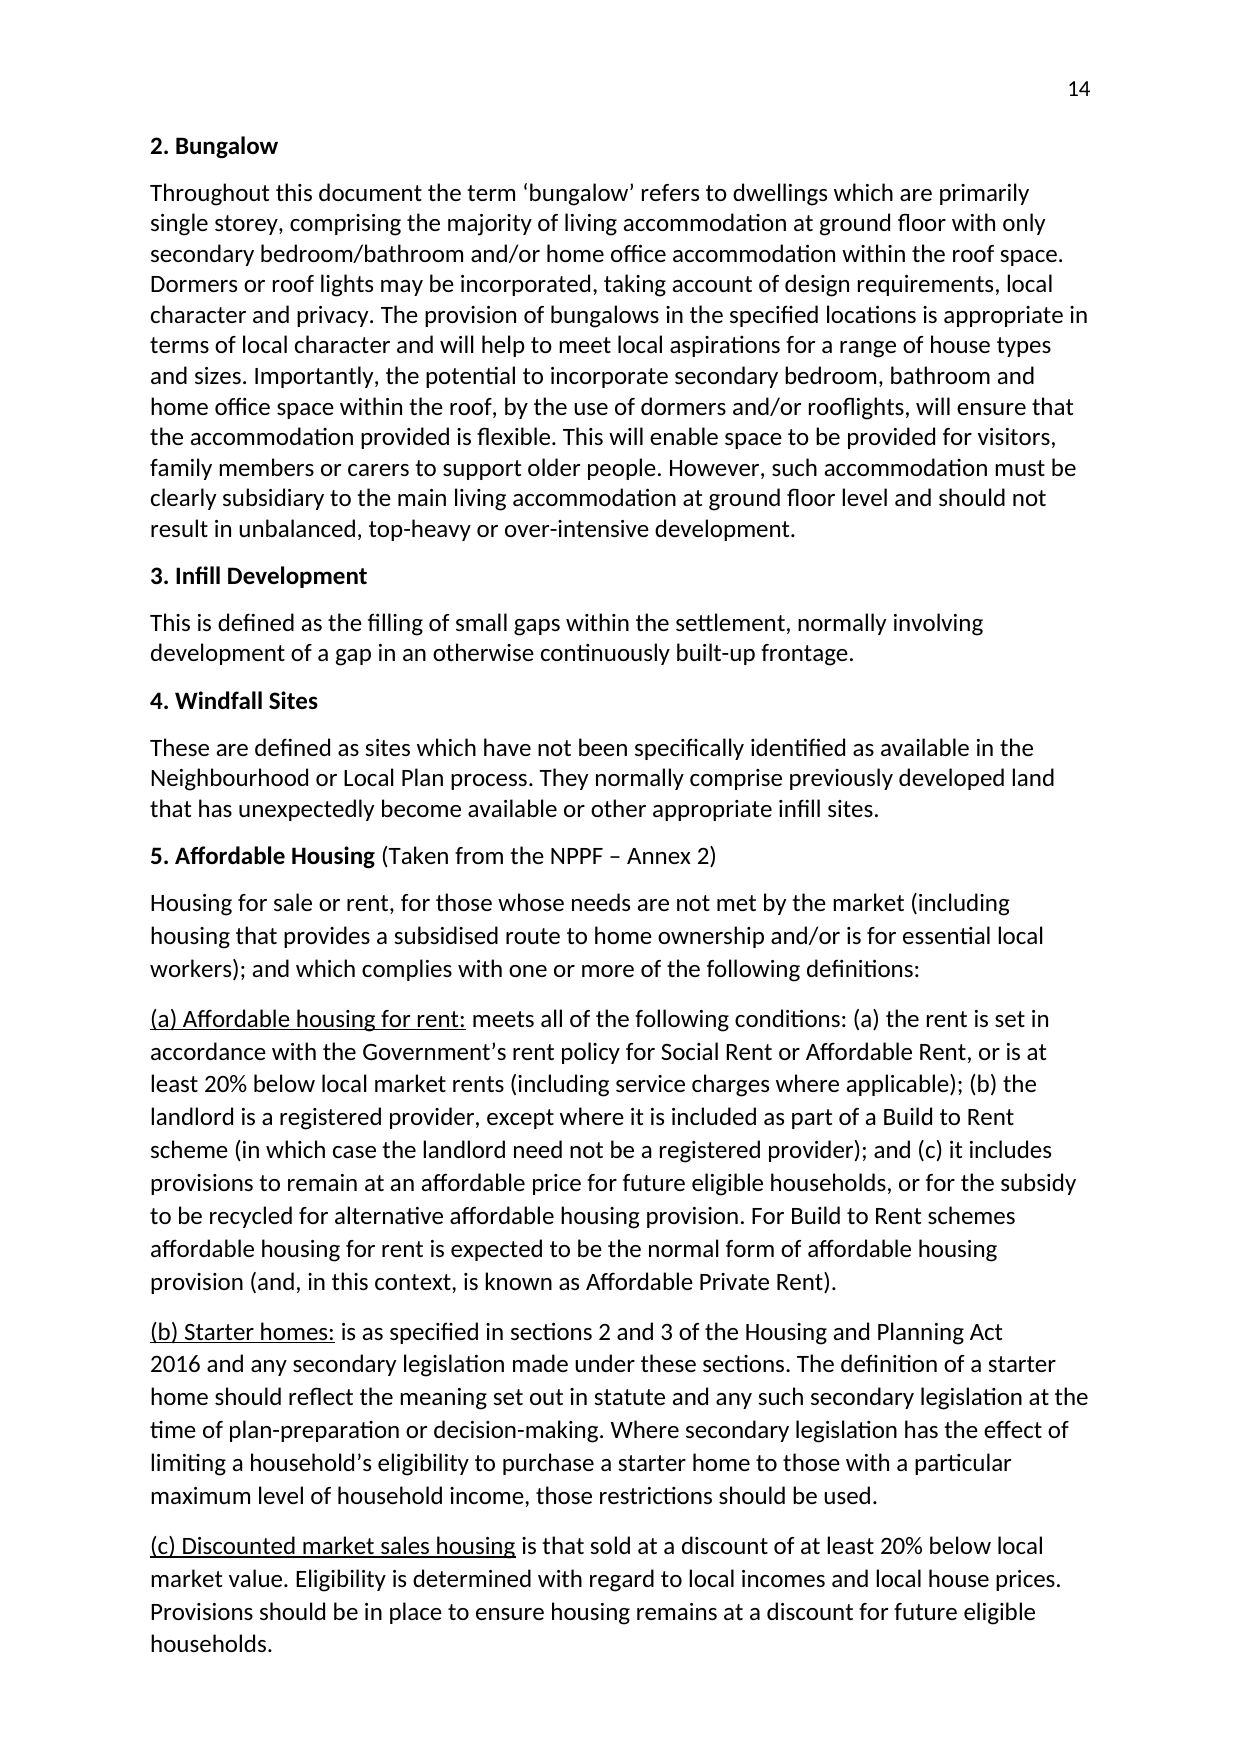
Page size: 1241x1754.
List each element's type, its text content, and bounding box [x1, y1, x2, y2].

text (a) Affordable housing for rent: meets all of the following conditions: (a) the rent is set in accordance with the Government’s rent policy for Social Rent or Affordable Rent, or is at least 20% below local market rents (including service charges where applicable); (b) the landlord is a registered provider, except where it is included as part of a Build to Rent scheme (in which case the landlord need not be a registered provider); and (c) it includes provisions to remain at an affordable price for future eligible households, or for the subsidy to be recycled for alternative affordable housing provision. For Build to Rent schemes affordable housing for rent is expected to be the normal form of affordable housing provision (and, in this context, is known as Affordable Private Rent). [150, 1003, 1090, 1297]
text These are defined as sites which have not been specifically identified as available in the Neighbourhood or Local Plan process. They normally comprise previously developed land that has unexpectedly become available or other appropriate infill sites. [150, 732, 1090, 823]
text This is defined as the filling of small gaps within the settlement, normally involving development of a gap in an otherwise continuously built-up frontage. [150, 607, 1090, 668]
text (c) Discounted market sales housing is that sold at a discount of at least 20% below local market value. Eligibility is determined with regard to local incomes and local house prices. Provisions should be in place to ensure housing remains at a discount for future eligible households. [150, 1530, 1090, 1659]
text 5. Affordable Housing (Taken from the NPPF – Annex 2) [150, 840, 1090, 871]
text (b) Starter homes: is as specified in sections 2 and 3 of the Housing and Planning Act 2016 and any secondary legislation made under these sections. The definition of a starter home should reflect the meaning set out in statute and any such secondary legislation at the time of plan-preparation or decision-making. Where secondary legislation has the effect of limiting a household’s eligibility to purchase a starter home to those with a particular maximum level of household income, those restrictions should be used. [150, 1316, 1090, 1511]
text 2. Bungalow [150, 130, 1090, 160]
text 3. Infill Development [150, 560, 1090, 590]
text Housing for sale or rent, for those whose needs are not met by the market (including housing that provides a subsidised route to home ownership and/or is for essential local workers); and which complies with one or more of the following definitions: [150, 887, 1090, 984]
text Throughout this document the term ‘bungalow’ refers to dwellings which are primarily single storey, comprising the majority of living accommodation at ground floor with only secondary bedroom/bathroom and/or home office accommodation within the roof space. Dormers or roof lights may be incorporated, taking account of design requirements, local character and privacy. The provision of bungalows in the specified locations is appropriate in terms of local character and will help to meet local aspirations for a range of house types and sizes. Importantly, the potential to incorporate secondary bedroom, bathroom and home office space within the roof, by the use of dormers and/or rooflights, will ensure that the accommodation provided is flexible. This will enable space to be provided for visitors, family members or carers to support older people. However, such accommodation must be clearly subsidiary to the main living accommodation at ground floor level and should not result in unbalanced, top-heavy or over-intensive development. [150, 177, 1090, 543]
text 4. Windfall Sites [150, 685, 1090, 715]
